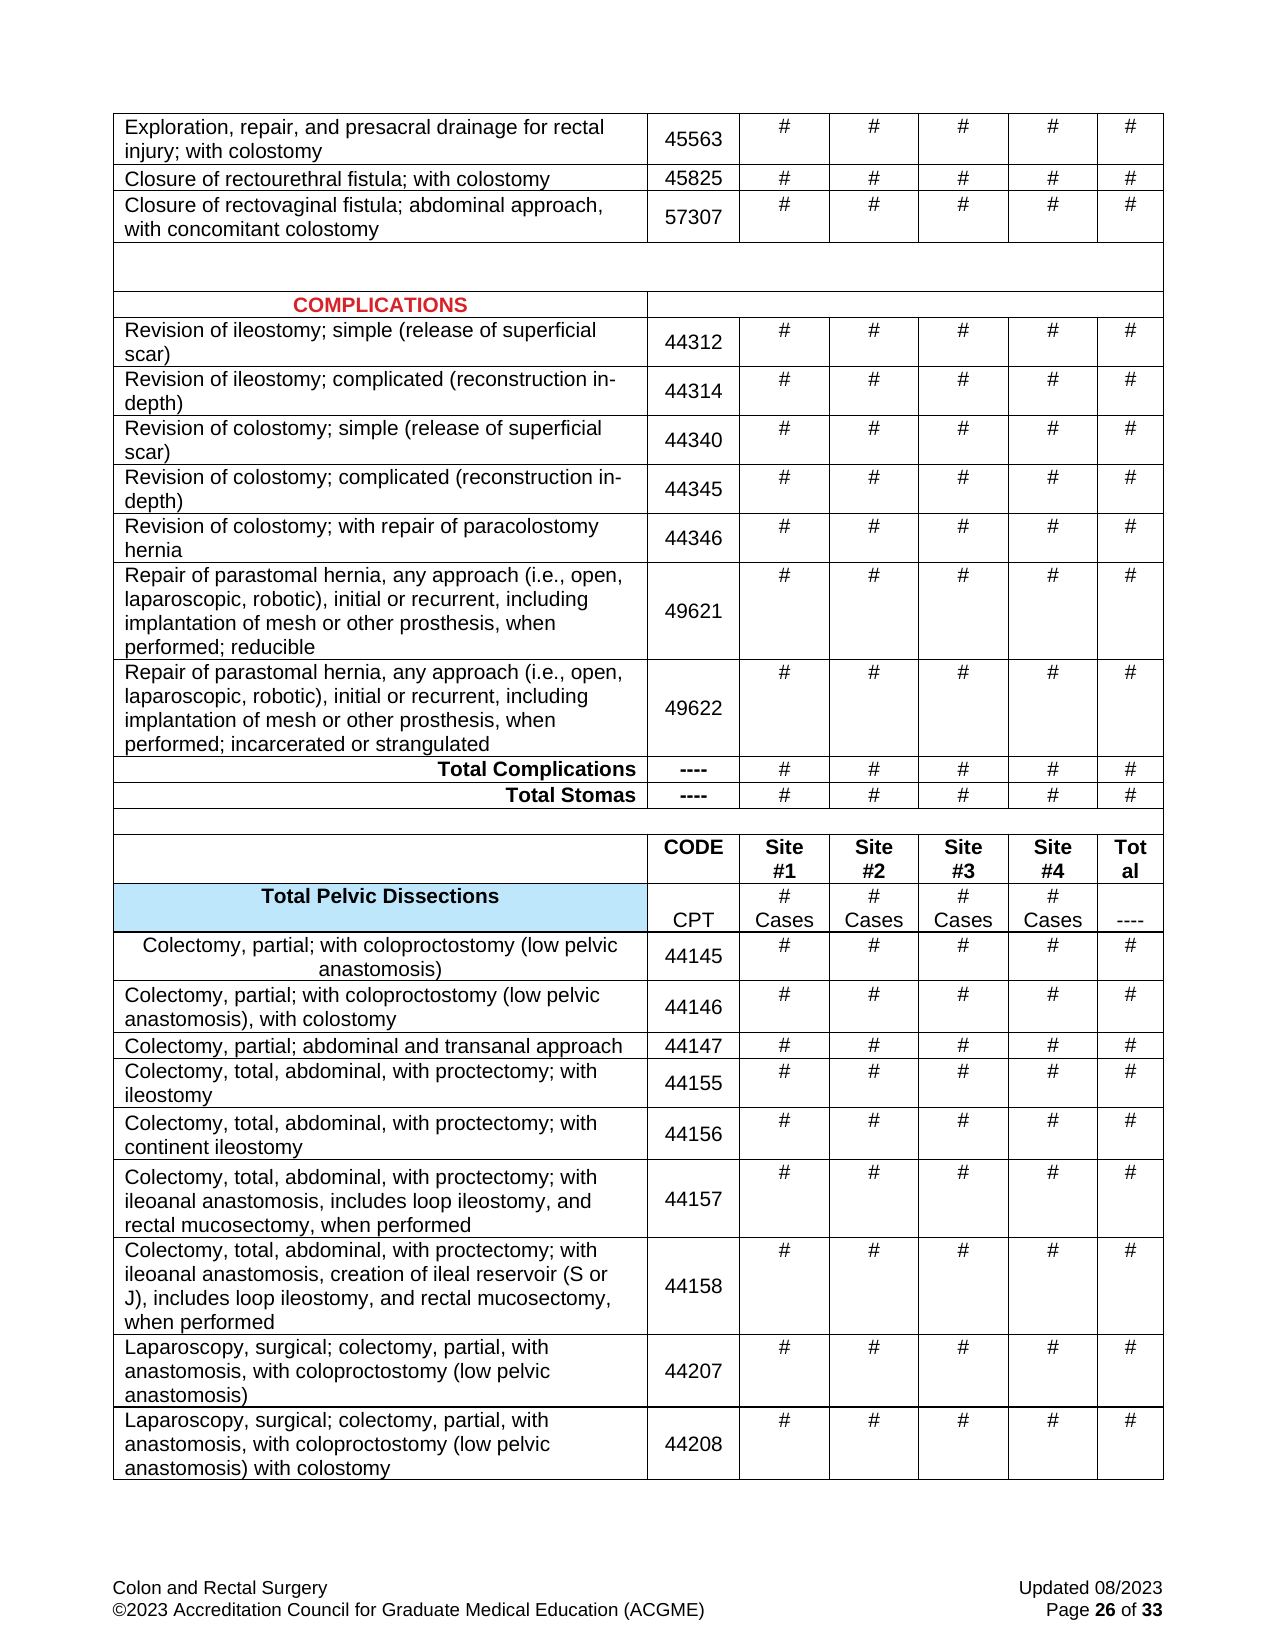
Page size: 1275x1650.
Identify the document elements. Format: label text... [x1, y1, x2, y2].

table_cell Total [1098, 835, 1163, 882]
table_cell [1009, 981, 1097, 1032]
table_cell Site #3 [919, 835, 1008, 882]
table_cell [1098, 318, 1163, 366]
table_cell [114, 835, 647, 882]
table_cell Revision of ileostomy; simple (release of superficial scar) [114, 318, 647, 366]
table_cell Closure of rectovaginal fistula; abdominal approach, with concomitant colostomy [114, 191, 647, 242]
table_cell [740, 114, 829, 164]
table_cell [919, 416, 1008, 464]
table_cell Colectomy, partial; with coloproctostomy (low pelvic anastomosis), with colostomy [114, 981, 647, 1032]
table_cell [1009, 114, 1097, 164]
table_cell Revision of colostomy; with repair of paracolostomy hernia [114, 514, 647, 562]
table_cell 44346 [648, 514, 739, 562]
table_cell [740, 563, 829, 659]
table_cell [1098, 563, 1163, 659]
table_cell [830, 933, 918, 980]
table_cell [1098, 1108, 1163, 1159]
table_cell [919, 1059, 1008, 1107]
table_cell Site #1 [740, 835, 829, 882]
table_cell [1098, 165, 1163, 190]
table_cell [919, 660, 1008, 756]
table_cell [1098, 1033, 1163, 1058]
table_cell [919, 465, 1008, 513]
table_cell Revision of ileostomy; complicated (reconstruction in-depth) [114, 367, 647, 415]
table_cell [1009, 191, 1097, 242]
table_cell 44158 [648, 1238, 739, 1333]
table_cell [830, 367, 918, 415]
table_cell 44157 [648, 1160, 739, 1237]
table_cell [1009, 1059, 1097, 1107]
table_cell [830, 981, 918, 1032]
table_cell [740, 933, 829, 980]
table_cell Colectomy, total, abdominal, with proctectomy; with ileoanal anastomosis, creation of ileal reservoir (S or J), includes loop ileostomy, and rectal mucosectomy, when performed [114, 1238, 647, 1333]
table_cell [919, 191, 1008, 242]
table_cell [1009, 367, 1097, 415]
table_cell Exploration, repair, and presacral drainage for rectal injury; with colostomy [114, 114, 647, 164]
table_cell 45563 [648, 114, 739, 164]
table_cell [830, 514, 918, 562]
table_cell [919, 367, 1008, 415]
table_cell [919, 1408, 1008, 1479]
table_cell [830, 416, 918, 464]
table_cell [1009, 933, 1097, 980]
table_cell 44145 [648, 933, 739, 980]
table_cell 44340 [648, 416, 739, 464]
table_cell [919, 514, 1008, 562]
table_cell [740, 191, 829, 242]
table_cell [740, 981, 829, 1032]
table_cell [830, 114, 918, 164]
table_cell [740, 367, 829, 415]
table_cell [1009, 318, 1097, 366]
table_cell [1009, 465, 1097, 513]
table_cell [1009, 783, 1097, 807]
table_cell [740, 660, 829, 756]
table_cell 57307 [648, 191, 739, 242]
table_cell [1009, 165, 1097, 190]
table_cell 44156 [648, 1108, 739, 1159]
table_cell [740, 1160, 829, 1237]
table_cell [919, 165, 1008, 190]
table_cell [919, 1238, 1008, 1333]
table_cell [919, 1160, 1008, 1237]
table_cell [830, 757, 918, 782]
table_cell CPT [648, 884, 739, 931]
table_cell [919, 114, 1008, 164]
table_cell [1098, 1335, 1163, 1406]
table_cell # Cases [1009, 884, 1097, 931]
table_cell Repair of parastomal hernia, any approach (i.e., open, laparoscopic, robotic), initial or recurrent, including implantation of mesh or other prosthesis, when performed; incarcerated or strangulated [114, 660, 647, 756]
table_cell [919, 1108, 1008, 1159]
table_cell [1009, 1238, 1097, 1333]
table_cell [114, 809, 1163, 833]
table_cell [1009, 416, 1097, 464]
table_cell Total Complications [114, 757, 647, 782]
table_cell [1098, 1408, 1163, 1479]
table_cell [919, 1033, 1008, 1058]
table_cell [740, 1033, 829, 1058]
table_cell [830, 1408, 918, 1479]
table_cell [1009, 1108, 1097, 1159]
table_cell [1098, 465, 1163, 513]
table_cell ---- [648, 757, 739, 782]
table_cell 44345 [648, 465, 739, 513]
table_cell [740, 1238, 829, 1333]
table_cell [919, 318, 1008, 366]
table_cell [114, 243, 1163, 291]
table_cell 44146 [648, 981, 739, 1032]
table_cell [1009, 757, 1097, 782]
table_cell 44155 [648, 1059, 739, 1107]
table_cell 44314 [648, 367, 739, 415]
table_cell 44312 [648, 318, 739, 366]
table_cell Laparoscopy, surgical; colectomy, partial, with anastomosis, with coloproctostomy (low pelvic anastomosis) [114, 1335, 647, 1406]
table_cell [830, 1160, 918, 1237]
table_cell ---- [1098, 884, 1163, 931]
table_cell Colectomy, partial; abdominal and transanal approach [114, 1033, 647, 1058]
table_cell [740, 783, 829, 807]
table_cell [740, 514, 829, 562]
table_cell [1098, 1059, 1163, 1107]
table_cell [830, 465, 918, 513]
table_cell # Cases [830, 884, 918, 931]
table_cell # Cases [740, 884, 829, 931]
table_cell [1098, 1238, 1163, 1333]
table_cell [1098, 981, 1163, 1032]
table_cell [1098, 1160, 1163, 1237]
table_cell [740, 165, 829, 190]
table_cell COMPLICATIONS [114, 292, 647, 317]
table_cell [1098, 933, 1163, 980]
table_cell [830, 660, 918, 756]
table_cell Site #2 [830, 835, 918, 882]
table_cell [1009, 1408, 1097, 1479]
table_cell [830, 318, 918, 366]
table_cell Site #4 [1009, 835, 1097, 882]
table_cell [919, 757, 1008, 782]
table_cell [1098, 367, 1163, 415]
table_cell Colectomy, total, abdominal, with proctectomy; with ileoanal anastomosis, includes loop ileostomy, and rectal mucosectomy, when performed [114, 1160, 647, 1237]
table_cell Revision of colostomy; simple (release of superficial scar) [114, 416, 647, 464]
table_cell [830, 1108, 918, 1159]
table_cell [740, 465, 829, 513]
table_cell Laparoscopy, surgical; colectomy, partial, with anastomosis, with coloproctostomy (low pelvic anastomosis) with colostomy [114, 1408, 647, 1479]
table_cell CODE [648, 835, 739, 882]
table_cell [830, 165, 918, 190]
table_cell [1098, 416, 1163, 464]
table_cell [740, 1335, 829, 1406]
table_cell 49622 [648, 660, 739, 756]
table_cell [1098, 660, 1163, 756]
table_cell [648, 292, 1163, 317]
table_cell Revision of colostomy; complicated (reconstruction in-depth) [114, 465, 647, 513]
table_cell [740, 1108, 829, 1159]
table_cell [1009, 1033, 1097, 1058]
table_cell # Cases [919, 884, 1008, 931]
table_cell 44147 [648, 1033, 739, 1058]
table_cell [1098, 114, 1163, 164]
table_cell 45825 [648, 165, 739, 190]
table_cell Total Stomas [114, 783, 647, 807]
table_cell [830, 783, 918, 807]
table_cell [740, 416, 829, 464]
table_cell [1098, 514, 1163, 562]
table_cell 49621 [648, 563, 739, 659]
table_cell [1009, 660, 1097, 756]
table_cell [740, 757, 829, 782]
table_cell [740, 318, 829, 366]
table_cell ---- [648, 783, 739, 807]
table_cell [1009, 514, 1097, 562]
table_cell [830, 1335, 918, 1406]
table_cell [1098, 191, 1163, 242]
table_cell [830, 1238, 918, 1333]
table_cell [1009, 1160, 1097, 1237]
table_cell Colectomy, total, abdominal, with proctectomy; with ileostomy [114, 1059, 647, 1107]
table_cell [830, 563, 918, 659]
table_cell [919, 933, 1008, 980]
table_cell [830, 1033, 918, 1058]
table_cell Colectomy, total, abdominal, with proctectomy; with continent ileostomy [114, 1108, 647, 1159]
table_cell [1098, 757, 1163, 782]
table_cell [1009, 1335, 1097, 1406]
table_cell Repair of parastomal hernia, any approach (i.e., open, laparoscopic, robotic), initial or recurrent, including implantation of mesh or other prosthesis, when performed; reducible [114, 563, 647, 659]
table_cell [740, 1408, 829, 1479]
table_cell Colectomy, partial; with coloproctostomy (low pelvic anastomosis) [114, 933, 647, 980]
table_cell [740, 1059, 829, 1107]
table_cell 44207 [648, 1335, 739, 1406]
table_cell [919, 981, 1008, 1032]
table_cell [919, 1335, 1008, 1406]
table_cell [830, 1059, 918, 1107]
table_cell [1009, 563, 1097, 659]
table_cell Total Pelvic Dissections [114, 884, 647, 931]
table_cell [919, 783, 1008, 807]
table_cell 44208 [648, 1408, 739, 1479]
table_cell [919, 563, 1008, 659]
table_cell Closure of rectourethral fistula; with colostomy [114, 165, 647, 190]
table_cell [1098, 783, 1163, 807]
table_cell [830, 191, 918, 242]
